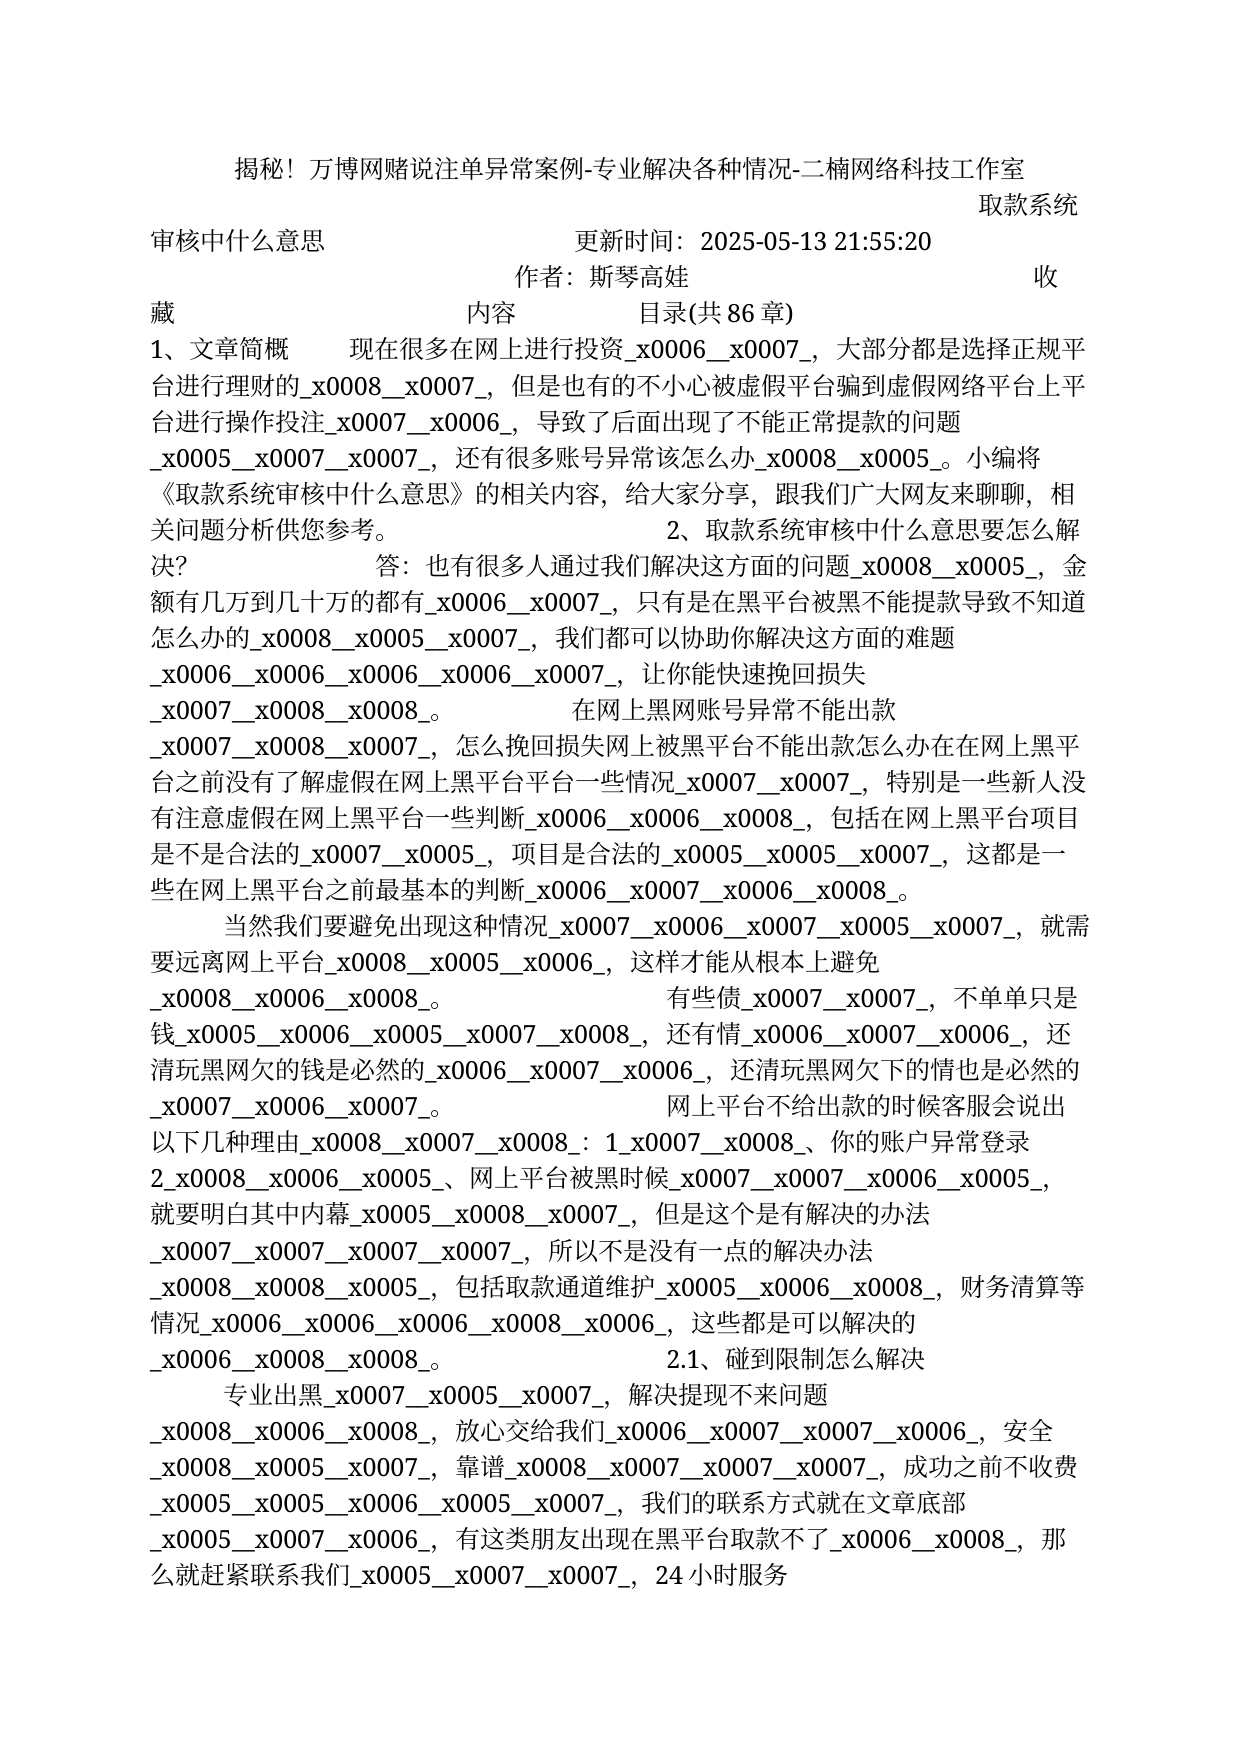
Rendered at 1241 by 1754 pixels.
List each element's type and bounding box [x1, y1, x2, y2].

text [150, 150, 1090, 1592]
